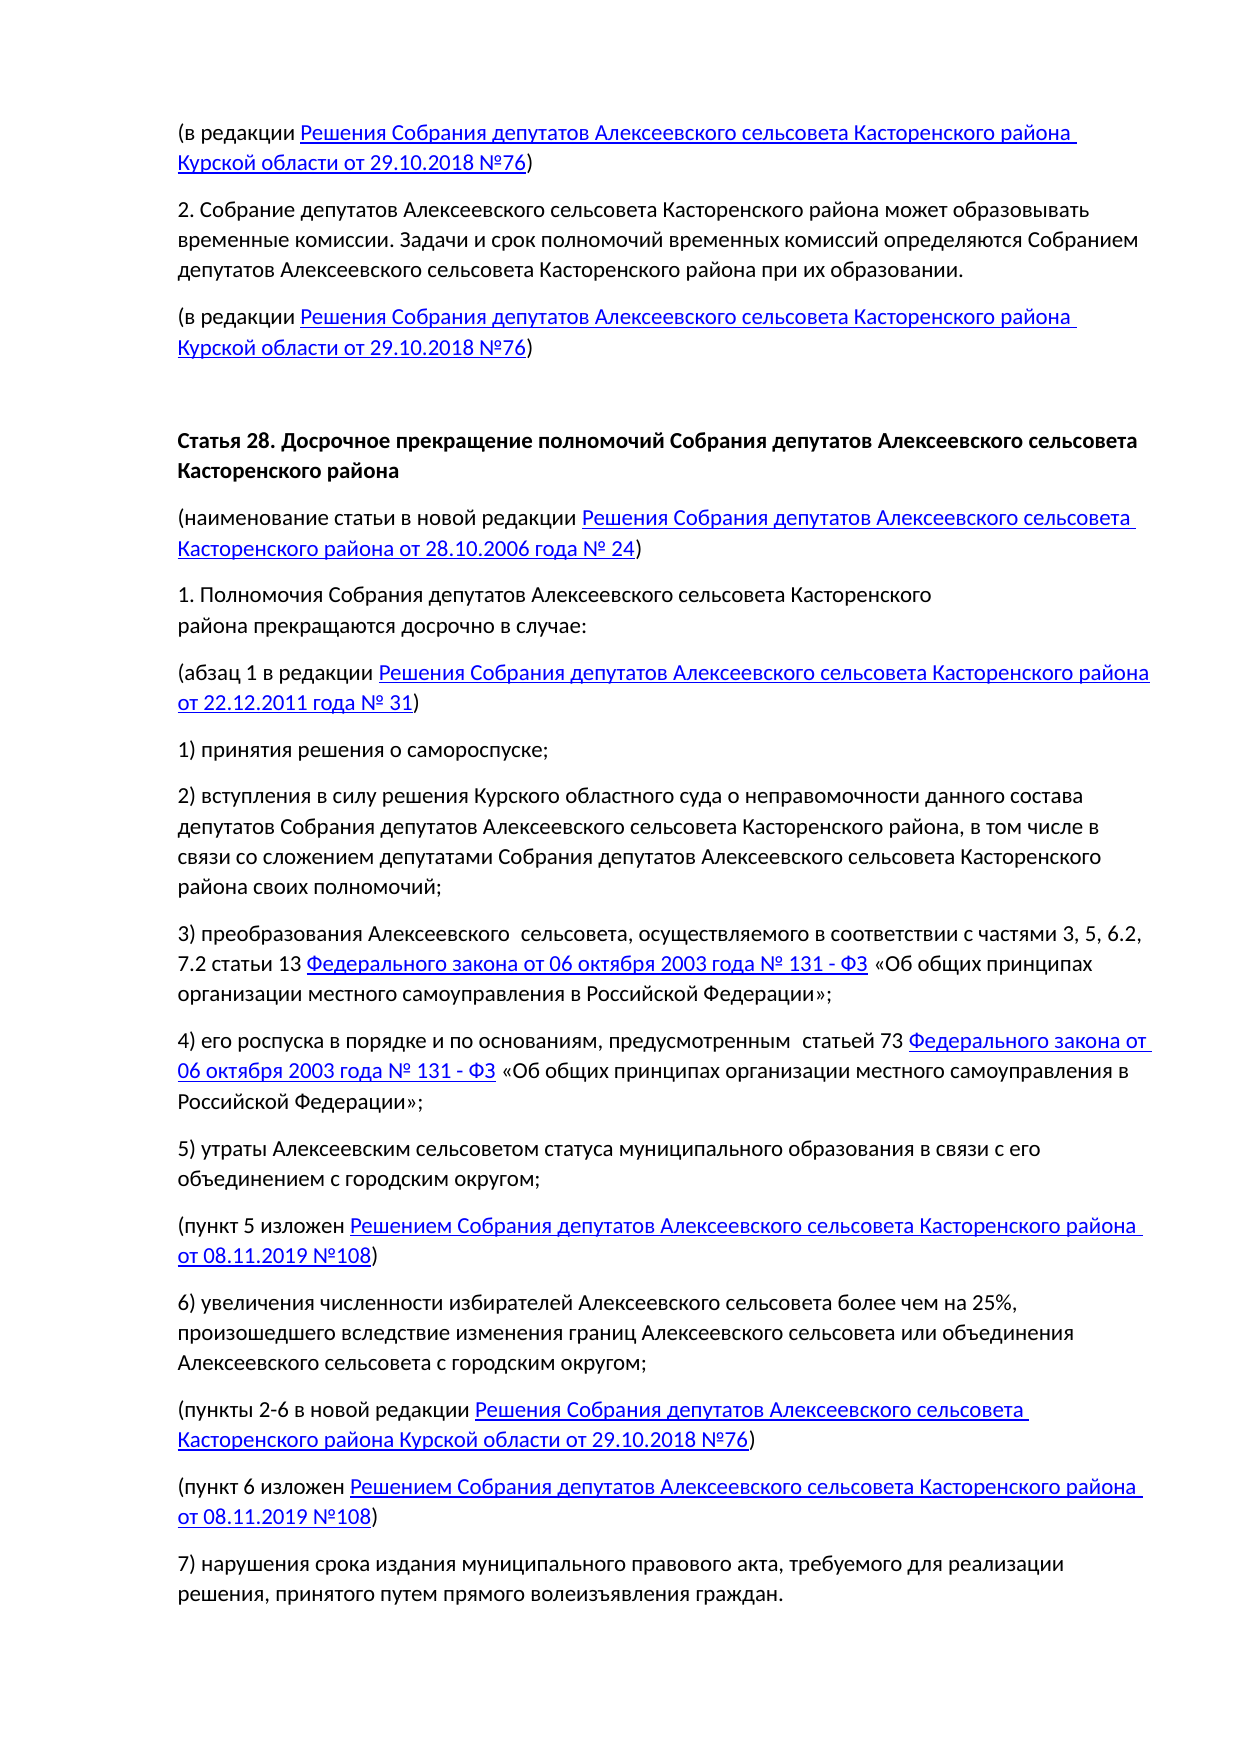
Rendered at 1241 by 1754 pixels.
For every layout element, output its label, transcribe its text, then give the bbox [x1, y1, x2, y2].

text 6) увеличения численности избирателей Алексеевского сельсовета более чем на 25%, произошедшего вследствие изменения границ Алексеевского сельсовета или объединения Алексеевского сельсовета с городским округом; [177, 1288, 1152, 1376]
text 7) нарушения срока издания муниципального правового акта, требуемого для реализации решения, принятого путем прямого волеизъявления граждан. [177, 1549, 1152, 1608]
text 3) преобразования Алексеевского сельсовета, осуществляемого в соответствии с частями 3, 5, 6.2, 7.2 статьи 13 Федерального закона от 06 октября 2003 года № 131 - ФЗ «Об общих принципах организации местного самоуправления в Российской Федерации»; [177, 919, 1152, 1008]
text (пункт 5 изложен Решением Собрания депутатов Алексеевского сельсовета Касторенского района от 08.11.2019 №108) [177, 1211, 1152, 1269]
text (наименование статьи в новой редакции Решения Собрания депутатов Алексеевского сельсовета Касторенского района от 28.10.2006 года № 24) [177, 503, 1152, 562]
text Статья 28. Досрочное прекращение полномочий Собрания депутатов Алексеевского сельсовета Касторенского района [177, 426, 1152, 485]
text (в редакции Решения Собрания депутатов Алексеевского сельсовета Касторенского района Курской области от 29.10.2018 №76) [177, 302, 1152, 361]
text 2. Собрание депутатов Алексеевского сельсовета Касторенского района может образовывать временные комиссии. Задачи и срок полномочий временных комиссий определяются Собранием депутатов Алексеевского сельсовета Касторенского района при их образовании. [177, 195, 1152, 284]
text 1. Полномочия Собрания депутатов Алексеевского сельсовета Касторенского района прекращаются досрочно в случае: [177, 581, 1152, 639]
text 4) его роспуска в порядке и по основаниям, предусмотренным статьей 73 Федерального закона от 06 октября 2003 года № 131 - ФЗ «Об общих принципах организации местного самоуправления в Российской Федерации»; [177, 1026, 1152, 1115]
text (в редакции Решения Собрания депутатов Алексеевского сельсовета Касторенского района Курской области от 29.10.2018 №76) [177, 118, 1152, 176]
text 5) утраты Алексеевским сельсоветом статуса муниципального образования в связи с его объединением с городским округом; [177, 1134, 1152, 1192]
text 2) вступления в силу решения Курского областного суда о неправомочности данного состава депутатов Собрания депутатов Алексеевского сельсовета Касторенского района, в том числе в связи со сложением депутатами Собрания депутатов Алексеевского сельсовета Касторенского района своих полномочий; [177, 782, 1152, 900]
text (абзац 1 в редакции Решения Собрания депутатов Алексеевского сельсовета Касторенского района от 22.12.2011 года № 31) [177, 658, 1152, 716]
text (пункты 2-6 в новой редакции Решения Собрания депутатов Алексеевского сельсовета Касторенского района Курской области от 29.10.2018 №76) [177, 1395, 1152, 1453]
text (пункт 6 изложен Решением Собрания депутатов Алексеевского сельсовета Касторенского района от 08.11.2019 №108) [177, 1472, 1152, 1531]
text 1) принятия решения о самороспуске; [177, 735, 1152, 763]
